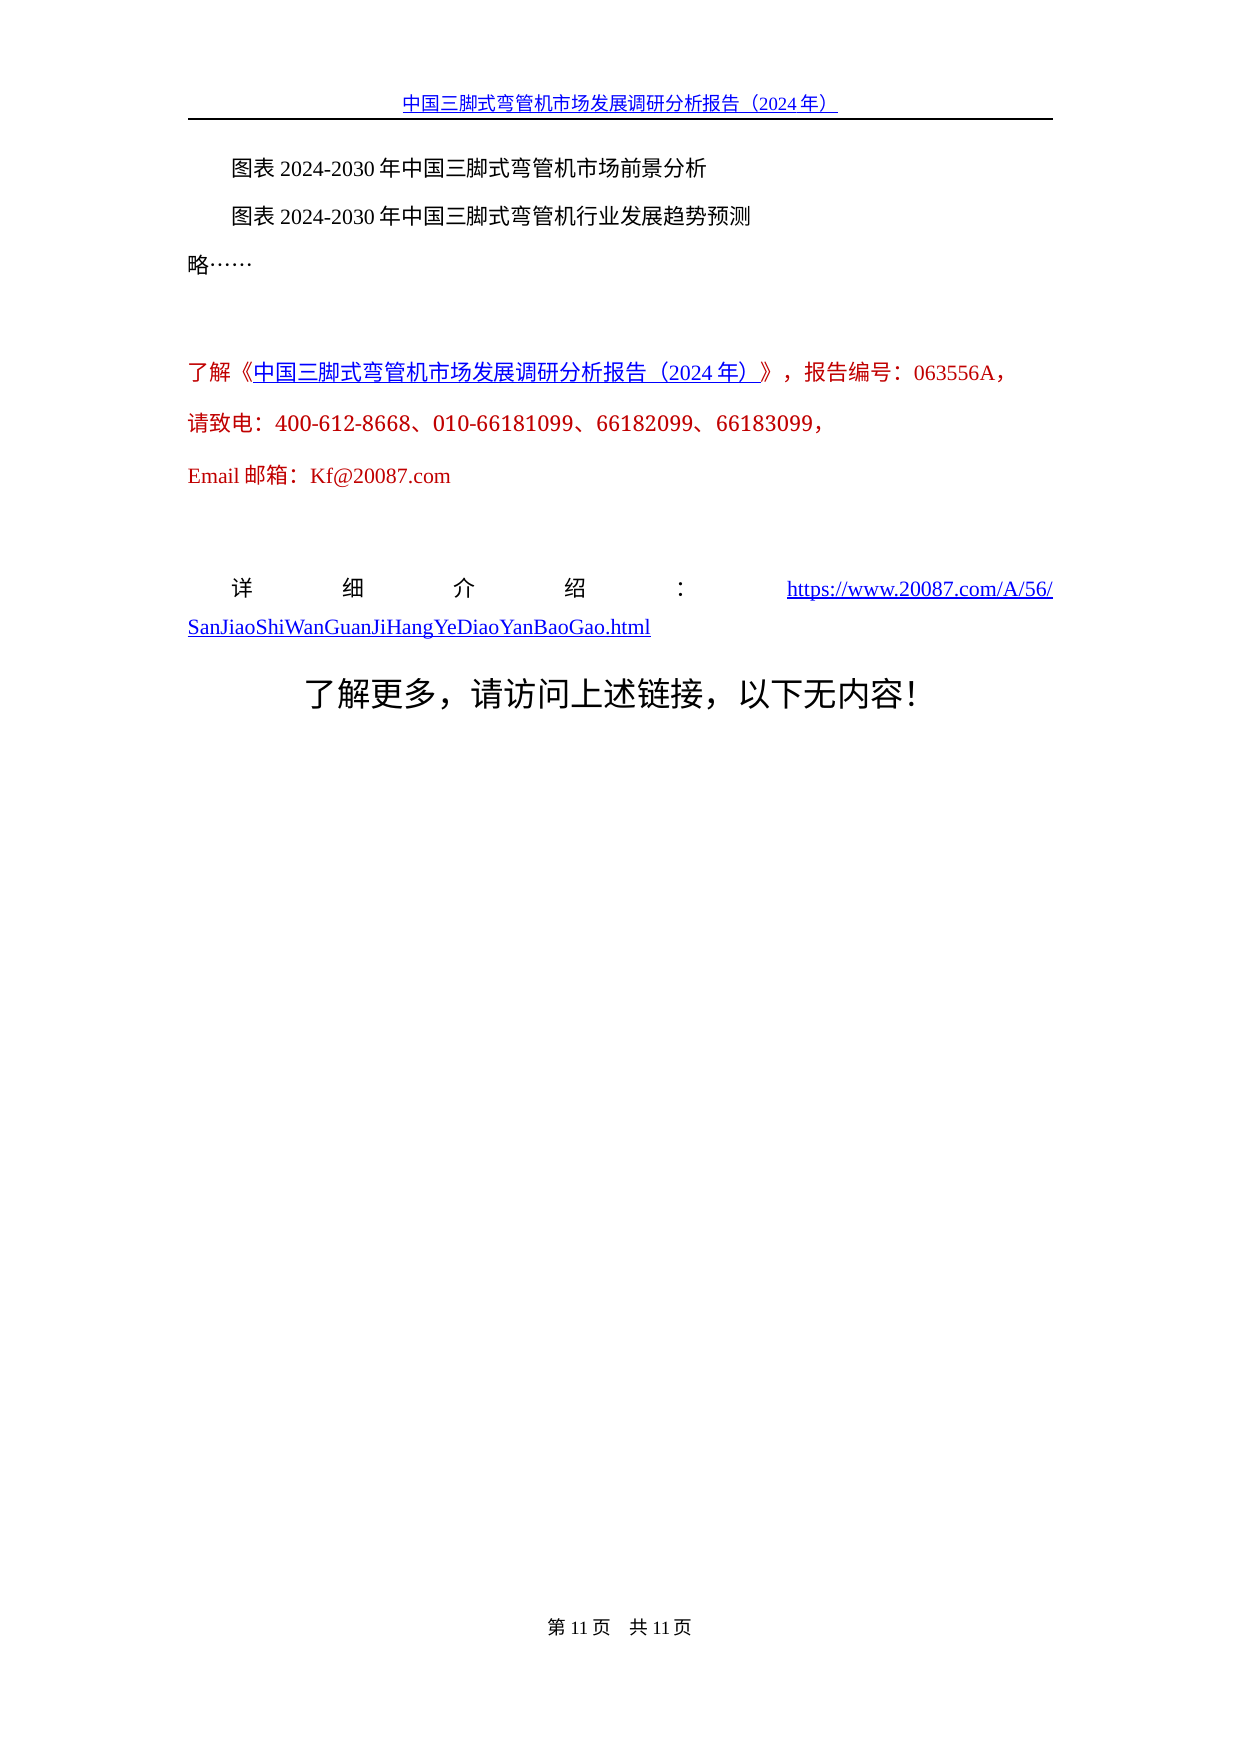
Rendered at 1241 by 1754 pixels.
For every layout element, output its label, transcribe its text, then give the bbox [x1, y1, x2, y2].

text 请致电：400-612-8668、010-66181099、66182099、66183099， [187, 406, 1053, 438]
text 详细介绍：https://www.20087.com/A/56/SanJiaoShiWanGuanJiHangYeDiaoYanBaoGao.html [187, 570, 1053, 643]
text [187, 150, 1053, 280]
text Email邮箱：Kf@20087.com [187, 457, 1053, 490]
text 了解《中国三脚式弯管机市场发展调研分析报告（2024年）》，报告编号：063556A， [187, 354, 1053, 387]
title 了解更多，请访问上述链接，以下无内容！ [187, 659, 1053, 724]
